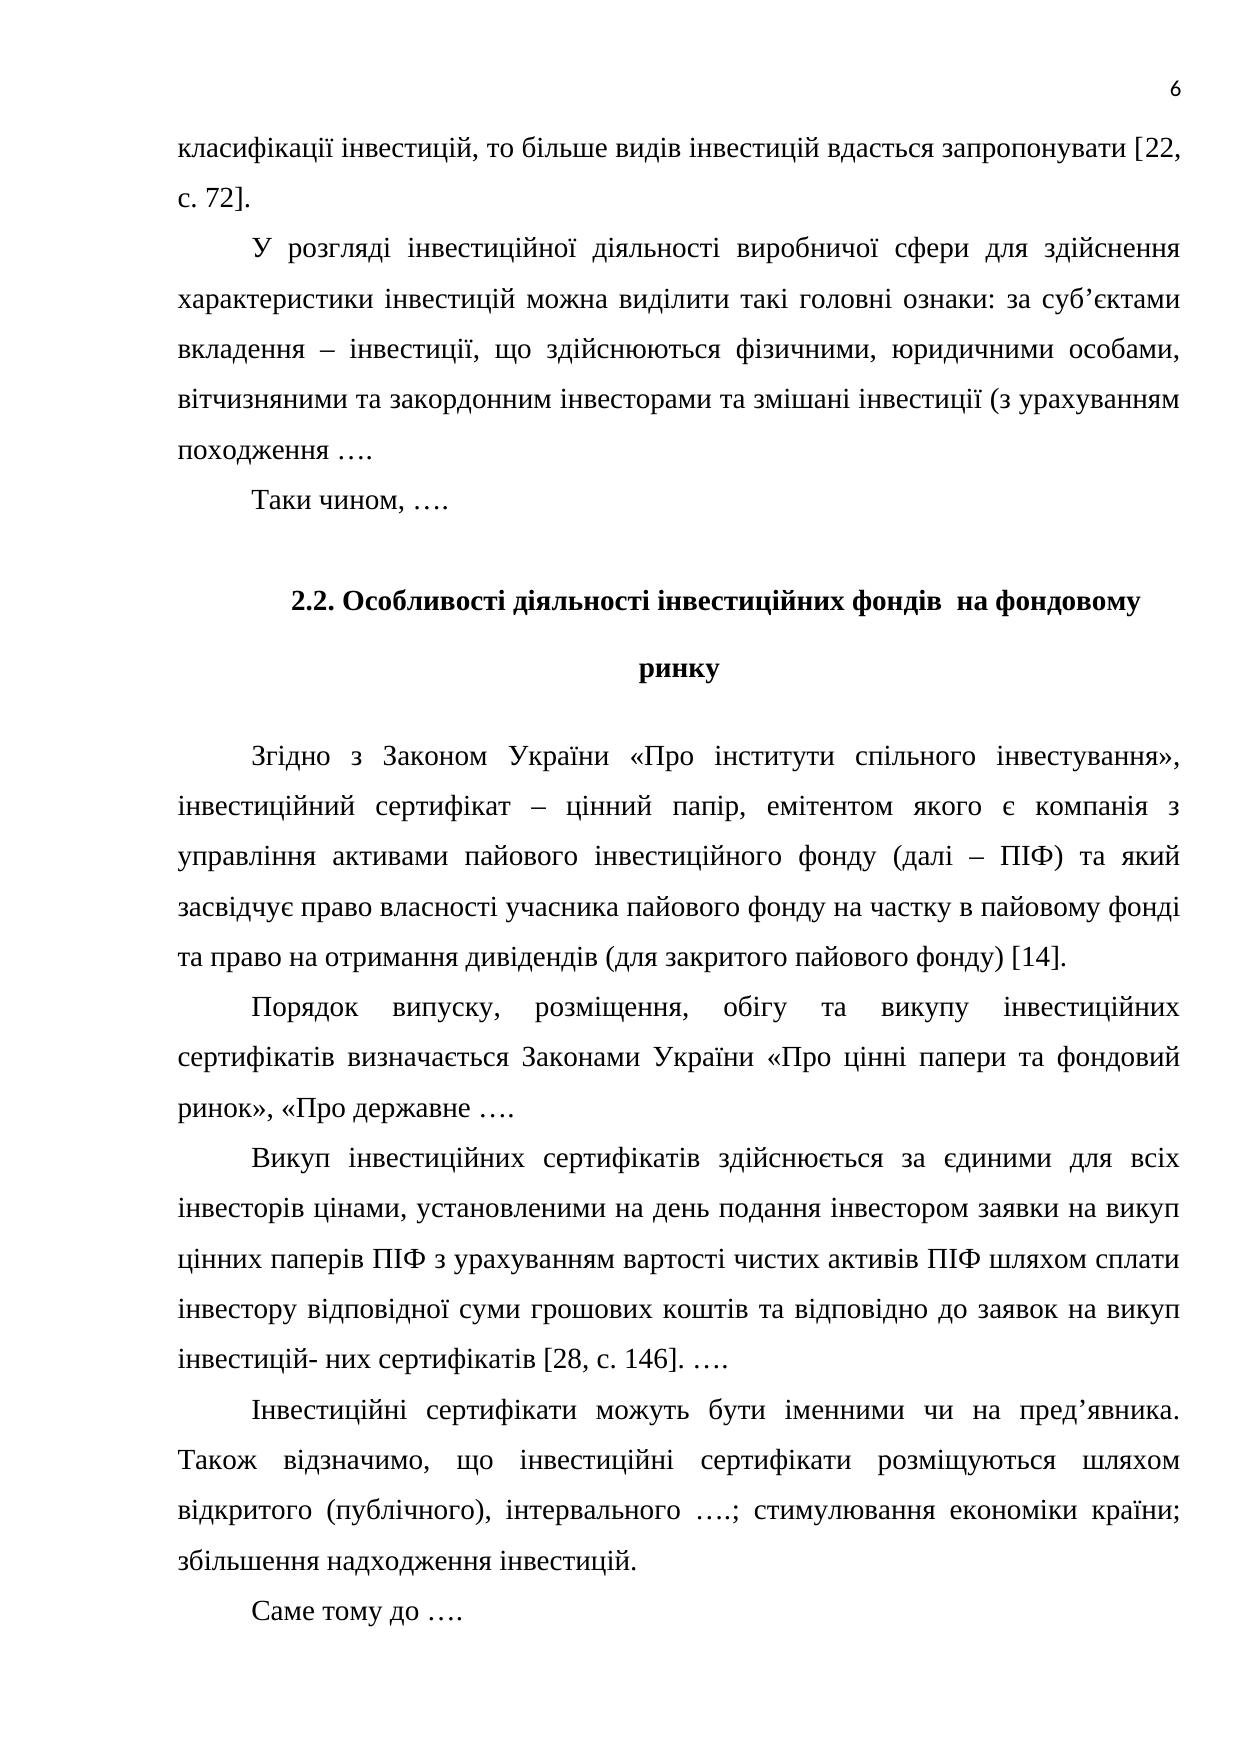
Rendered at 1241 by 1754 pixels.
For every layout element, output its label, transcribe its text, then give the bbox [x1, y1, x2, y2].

text Таки чином, …. [177, 482, 1181, 516]
text У розгляді інвестиційної діяльності виробничої сфери для здійснення характеристики інвестицій можна виділити такі головні ознаки: за суб’єктами вкладення – інвестиції, що здійснюються фізичними, юридичними особами, вітчизняними та закордонним інвесторами та змішані інвестиції (з урахуванням походження …. [177, 231, 1181, 465]
text Згідно з Законом України «Про інститути спільного інвестування», інвестиційний сертифікат – цінний папір, емітентом якого є компанія з управління активами пайового інвестиційного фонду (далі – ПІФ) та який засвідчує право власності учасника пайового фонду на частку в пайовому фонді та право на отримання дивідендів (для закритого пайового фонду) [14]. [177, 738, 1181, 972]
text Викуп інвестиційних сертифікатів здійснюється за єдиними для всіх інвесторів цінами, установленими на день подання інвестором заявки на викуп цінних паперів ПІФ з урахуванням вартості чистих активів ПІФ шляхом сплати інвестору відповідної суми грошових коштів та відповідно до заявок на викуп інвестицій- них сертифікатів [28, с. 146]. …. [177, 1140, 1181, 1375]
text 2.2. Особливості діяльності інвестиційних фондів на фондовому ринку [177, 583, 1181, 683]
text Саме тому до …. [177, 1593, 1181, 1627]
text Порядок випуску, розміщення, обігу та викупу інвестиційних сертифікатів визначається Законами України «Про цінні папери та фондовий ринок», «Про державне …. [177, 989, 1181, 1123]
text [177, 130, 1181, 214]
text Інвестиційні сертифікати можуть бути іменними чи на пред’явника. Також відзначимо, що інвестиційні сертифікати розміщуються шляхом відкритого (публічного), інтервального ….; стимулювання економіки країни; збільшення надходження інвестицій. [177, 1392, 1181, 1576]
